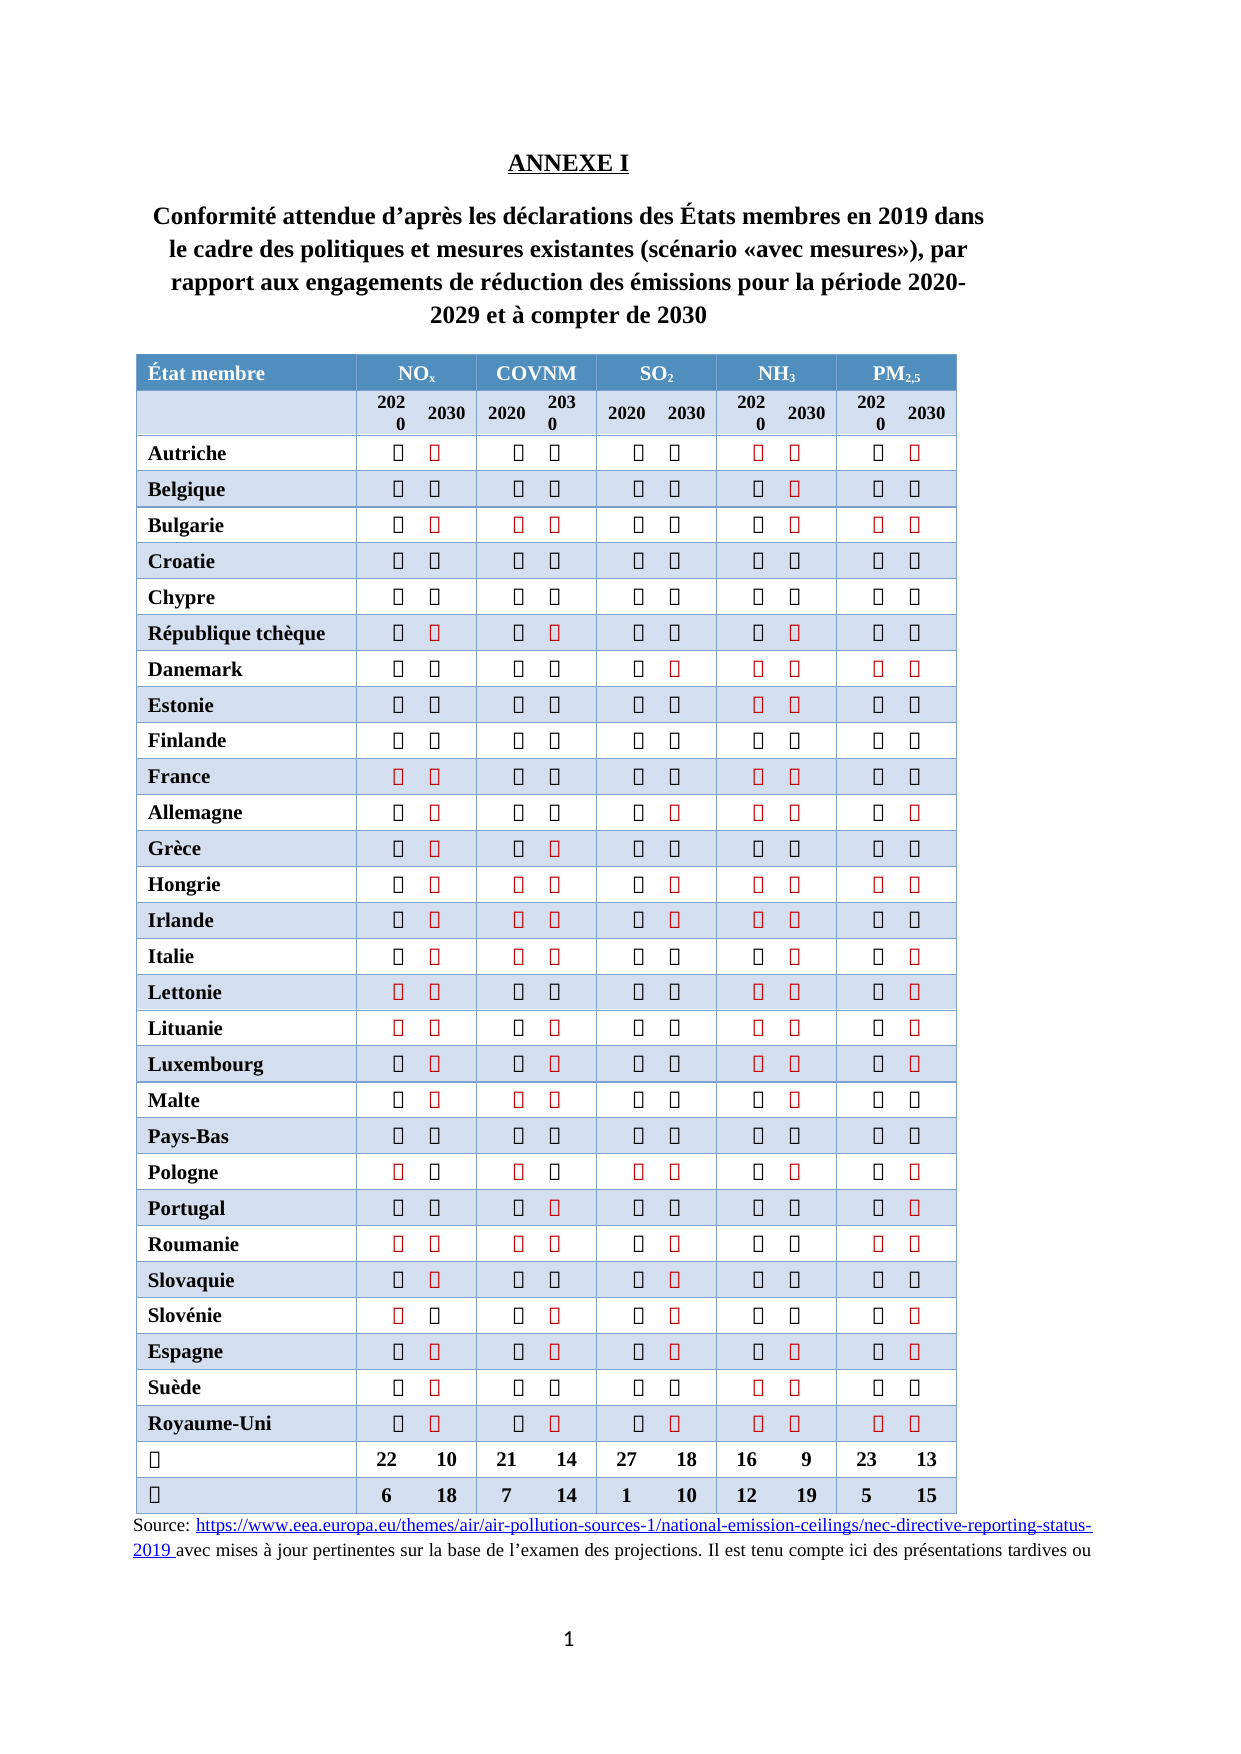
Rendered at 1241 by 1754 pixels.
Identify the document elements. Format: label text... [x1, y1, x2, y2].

table_cell  [656, 579, 716, 614]
table_cell Lituanie [137, 1011, 356, 1045]
table_cell  [776, 1154, 836, 1189]
table_cell  [536, 687, 596, 722]
table_cell 14 [536, 1478, 596, 1513]
table_cell 10 [416, 1442, 476, 1477]
table_cell  [536, 975, 596, 1009]
table_cell  [357, 1118, 416, 1153]
table_cell  [416, 651, 476, 686]
table_cell  [656, 1154, 716, 1189]
table_cell  [837, 1334, 896, 1369]
table_cell  [416, 1011, 476, 1045]
table_cell  [776, 543, 836, 578]
table_cell  [896, 1118, 956, 1153]
table_header SO2 [597, 355, 716, 390]
table_cell  [717, 436, 776, 470]
table_cell  [477, 723, 536, 758]
table_cell  [896, 471, 956, 506]
table_cell  [416, 795, 476, 830]
table_cell  [477, 1406, 536, 1441]
table_cell 12 [717, 1478, 776, 1513]
table_cell Danemark [137, 651, 356, 686]
table_cell  [477, 975, 536, 1009]
table_cell  [896, 508, 956, 542]
table_cell  [837, 1118, 896, 1153]
table_cell  [717, 1046, 776, 1081]
table_cell  [656, 508, 716, 542]
table_cell  [837, 579, 896, 614]
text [133, 1514, 1093, 1560]
table_cell  [896, 543, 956, 578]
table_cell 27 [597, 1442, 656, 1477]
table_header COVNM [477, 355, 596, 390]
table_cell  [717, 1154, 776, 1189]
table_cell  [656, 543, 716, 578]
table_cell Espagne [137, 1334, 356, 1369]
table_cell  [477, 903, 536, 938]
table_cell 2030 [416, 391, 476, 434]
table_cell  [837, 1226, 896, 1261]
table_cell  [416, 615, 476, 650]
table_cell  [776, 903, 836, 938]
table_cell France [137, 759, 356, 794]
table_cell 13 [896, 1442, 956, 1477]
table_cell  [656, 651, 716, 686]
table_cell  [656, 759, 716, 794]
table_cell  [776, 1226, 836, 1261]
table_cell  [416, 903, 476, 938]
table_cell  [597, 795, 656, 830]
table_cell  [837, 795, 896, 830]
table_cell Belgique [137, 471, 356, 506]
table_cell  [776, 1334, 836, 1369]
table_cell  [357, 903, 416, 938]
table_cell  [656, 1262, 716, 1297]
table_cell  [656, 1370, 716, 1405]
table_cell  [717, 687, 776, 722]
table_cell  [416, 1406, 476, 1441]
table_cell  [656, 1046, 716, 1081]
table_cell  [837, 1298, 896, 1333]
table_cell  [416, 939, 476, 973]
table_cell 14 [536, 1442, 596, 1477]
table_cell  [477, 795, 536, 830]
table_cell  [477, 939, 536, 973]
table_cell  [776, 687, 836, 722]
table_cell  [536, 1298, 596, 1333]
table_cell 18 [656, 1442, 716, 1477]
table_cell  [717, 1083, 776, 1117]
table_cell Royaume-Uni [137, 1406, 356, 1441]
table_cell 2020 [837, 391, 896, 434]
table_cell  [477, 1298, 536, 1333]
table_cell  [597, 1226, 656, 1261]
text Conformité attendue d’après les déclarations des États membres en 2019 dans le cadre des politiques et mesures existantes (scénario «avec mesures»), par rapport aux engagements de réduction des émissions pour la période 2020-2029 et à compter de 2030 [148, 201, 989, 329]
table_cell  [477, 1154, 536, 1189]
table_cell  [896, 1154, 956, 1189]
table_cell  [717, 795, 776, 830]
table_cell  [656, 1226, 716, 1261]
table_cell  [357, 1226, 416, 1261]
table_cell  [837, 759, 896, 794]
table_cell 19 [776, 1478, 836, 1513]
table_cell Lettonie [137, 975, 356, 1009]
table_cell  [597, 759, 656, 794]
table_cell Slovénie [137, 1298, 356, 1333]
table_cell  [656, 831, 716, 866]
table_cell  [656, 795, 716, 830]
table_cell  [837, 1190, 896, 1225]
table_cell  [597, 1406, 656, 1441]
table_cell  [477, 759, 536, 794]
table_cell  [717, 1370, 776, 1405]
table_cell  [837, 831, 896, 866]
table_cell  [656, 903, 716, 938]
table_cell  [536, 1334, 596, 1369]
table_cell  [776, 975, 836, 1009]
table_cell  [717, 975, 776, 1009]
table_cell  [536, 1154, 596, 1189]
table_cell  [536, 795, 596, 830]
table_cell  [837, 651, 896, 686]
table_cell  [357, 831, 416, 866]
text ANNEXE I [148, 148, 989, 176]
table_cell Portugal [137, 1190, 356, 1225]
table_cell  [416, 471, 476, 506]
table_cell  [597, 831, 656, 866]
table_cell  [717, 723, 776, 758]
table_cell  [536, 579, 596, 614]
table_cell  [597, 975, 656, 1009]
table_cell  [776, 1083, 836, 1117]
table_cell  [416, 579, 476, 614]
table_cell  [416, 543, 476, 578]
table_cell  [717, 1190, 776, 1225]
table_cell  [536, 543, 596, 578]
table_cell  [776, 471, 836, 506]
table_cell  [837, 436, 896, 470]
table_cell  [656, 867, 716, 902]
table_cell  [717, 543, 776, 578]
table_cell  [477, 1334, 536, 1369]
table_cell  [717, 1118, 776, 1153]
table_cell  [896, 903, 956, 938]
table_cell  [477, 1046, 536, 1081]
table_cell  [896, 615, 956, 650]
table_cell  [536, 1046, 596, 1081]
table_cell  [357, 975, 416, 1009]
table_cell  [656, 1334, 716, 1369]
table_cell  [896, 1046, 956, 1081]
table_cell  [597, 615, 656, 650]
table_cell 2020 [477, 391, 536, 434]
table_cell  [896, 867, 956, 902]
table_cell  [837, 1262, 896, 1297]
table_cell  [597, 1011, 656, 1045]
table_cell  [416, 831, 476, 866]
table_cell  [416, 1370, 476, 1405]
table_cell  [477, 831, 536, 866]
table_cell Finlande [137, 723, 356, 758]
table_cell  [776, 508, 836, 542]
table_cell Grèce [137, 831, 356, 866]
table_cell  [896, 831, 956, 866]
table_cell  [416, 436, 476, 470]
table_cell  [717, 939, 776, 973]
table_cell  [477, 471, 536, 506]
table_cell  [536, 1118, 596, 1153]
table_cell  [837, 1083, 896, 1117]
table_cell  [357, 1190, 416, 1225]
table_cell  [837, 543, 896, 578]
table_cell  [776, 795, 836, 830]
table_cell  [837, 687, 896, 722]
table_cell  [837, 1046, 896, 1081]
table_cell  [597, 1154, 656, 1189]
table_cell  [477, 1118, 536, 1153]
table_cell  [536, 1011, 596, 1045]
table_cell  [656, 436, 716, 470]
table_cell  [896, 1334, 956, 1369]
table_cell  [656, 1118, 716, 1153]
table_cell  [717, 579, 776, 614]
table_cell  [717, 1262, 776, 1297]
table_cell  [536, 867, 596, 902]
table_cell  [776, 723, 836, 758]
table_cell  [776, 1262, 836, 1297]
table_cell  [536, 508, 596, 542]
table_cell  [477, 1083, 536, 1117]
table_cell 22 [357, 1442, 416, 1477]
table_cell  [717, 1011, 776, 1045]
table_cell  [357, 1370, 416, 1405]
table_cell  [717, 759, 776, 794]
table_cell 2030 [656, 391, 716, 434]
table_cell  [416, 1118, 476, 1153]
table_cell  [536, 723, 596, 758]
table_cell  [597, 1334, 656, 1369]
table_cell  [477, 1370, 536, 1405]
table_cell Pays-Bas [137, 1118, 356, 1153]
table_cell  [357, 579, 416, 614]
table_cell  [656, 975, 716, 1009]
table_cell  [896, 795, 956, 830]
table_cell  [896, 687, 956, 722]
table_cell  [536, 651, 596, 686]
table_cell  [656, 471, 716, 506]
table_cell  [477, 543, 536, 578]
table_cell  [357, 1334, 416, 1369]
table_cell Luxembourg [137, 1046, 356, 1081]
table_cell  [656, 615, 716, 650]
table_cell  [477, 1011, 536, 1045]
table_cell  [416, 975, 476, 1009]
table_cell  [536, 615, 596, 650]
table_cell  [357, 471, 416, 506]
table_cell 1 [597, 1478, 656, 1513]
table_cell  [357, 939, 416, 973]
table_cell  [776, 1406, 836, 1441]
table_cell  [536, 471, 596, 506]
table_cell République tchèque [137, 615, 356, 650]
table_cell  [477, 1190, 536, 1225]
table_cell  [837, 1011, 896, 1045]
table_cell  [776, 579, 836, 614]
table_cell  [776, 1298, 836, 1333]
table_cell  [837, 939, 896, 973]
table_cell Allemagne [137, 795, 356, 830]
table_cell Suède [137, 1370, 356, 1405]
table_cell  [137, 1442, 356, 1477]
table_cell 2030 [536, 391, 596, 434]
table_cell  [837, 1406, 896, 1441]
table_cell  [536, 1190, 596, 1225]
table_cell Malte [137, 1083, 356, 1117]
table_cell  [656, 939, 716, 973]
table_cell  [597, 1262, 656, 1297]
table_cell  [416, 508, 476, 542]
table_cell  [656, 1298, 716, 1333]
table_cell  [357, 436, 416, 470]
table_cell  [597, 1083, 656, 1117]
table_cell  [536, 1226, 596, 1261]
table_cell  [597, 867, 656, 902]
table_cell  [416, 1083, 476, 1117]
table_cell  [416, 867, 476, 902]
table_cell  [357, 867, 416, 902]
table_cell  [776, 831, 836, 866]
table_cell  [357, 543, 416, 578]
table_cell  [837, 1154, 896, 1189]
table_cell  [776, 1190, 836, 1225]
table_cell 2020 [597, 391, 656, 434]
table_header NOx [357, 355, 476, 390]
table_cell  [717, 1334, 776, 1369]
table_cell  [896, 1083, 956, 1117]
table_cell  [477, 1262, 536, 1297]
table_cell 2020 [717, 391, 776, 434]
table_cell Italie [137, 939, 356, 973]
table_cell Croatie [137, 543, 356, 578]
table_cell  [357, 1406, 416, 1441]
table_cell  [776, 1370, 836, 1405]
table_cell  [776, 651, 836, 686]
table_cell 15 [896, 1478, 956, 1513]
table_cell  [597, 1298, 656, 1333]
table_cell  [416, 1046, 476, 1081]
table_header PM2,5 [837, 355, 956, 390]
table_cell  [357, 1011, 416, 1045]
table_cell  [717, 471, 776, 506]
table_cell  [896, 651, 956, 686]
table_cell  [656, 1083, 716, 1117]
table_cell  [896, 1262, 956, 1297]
table_cell 21 [477, 1442, 536, 1477]
table_cell  [896, 723, 956, 758]
table_cell  [656, 723, 716, 758]
table_cell Bulgarie [137, 508, 356, 542]
table_cell  [357, 759, 416, 794]
table_cell  [357, 1154, 416, 1189]
table_cell  [896, 1406, 956, 1441]
table_cell 7 [477, 1478, 536, 1513]
table_cell  [776, 939, 836, 973]
table_cell Chypre [137, 579, 356, 614]
table_cell  [137, 1478, 356, 1513]
table_cell  [477, 867, 536, 902]
table_cell Autriche [137, 436, 356, 470]
table_cell  [357, 1298, 416, 1333]
table_cell 16 [717, 1442, 776, 1477]
table_cell  [477, 687, 536, 722]
table_cell Slovaquie [137, 1262, 356, 1297]
table_cell 23 [837, 1442, 896, 1477]
table_cell  [536, 903, 596, 938]
table_cell  [896, 975, 956, 1009]
table_cell  [837, 867, 896, 902]
table_cell  [717, 1406, 776, 1441]
table_cell 18 [416, 1478, 476, 1513]
table_cell  [597, 1190, 656, 1225]
table_cell  [357, 1046, 416, 1081]
table_cell  [837, 903, 896, 938]
table_cell  [416, 1334, 476, 1369]
table_cell  [536, 1406, 596, 1441]
table_cell 2030 [896, 391, 956, 434]
table_cell  [896, 579, 956, 614]
table_header NH3 [717, 355, 836, 390]
table_cell  [416, 1154, 476, 1189]
table_cell 10 [656, 1478, 716, 1513]
table_cell  [416, 687, 476, 722]
table_cell  [357, 795, 416, 830]
table_cell  [357, 615, 416, 650]
table_cell  [896, 939, 956, 973]
table_cell  [416, 1190, 476, 1225]
table_cell  [477, 651, 536, 686]
table_cell  [837, 975, 896, 1009]
table_cell  [597, 687, 656, 722]
table_cell  [776, 759, 836, 794]
table_cell  [477, 579, 536, 614]
table_cell  [776, 1046, 836, 1081]
table_cell  [717, 1298, 776, 1333]
table_cell  [896, 1190, 956, 1225]
table_cell  [477, 1226, 536, 1261]
table_cell 2020 [357, 391, 416, 434]
table_cell  [837, 723, 896, 758]
table_cell 5 [837, 1478, 896, 1513]
table_cell  [776, 867, 836, 902]
table_header État membre [137, 354, 356, 390]
table_cell  [896, 1011, 956, 1045]
table_cell  [536, 1262, 596, 1297]
table_cell  [536, 1083, 596, 1117]
table_cell  [776, 1118, 836, 1153]
table_cell  [717, 1226, 776, 1261]
table_cell  [896, 436, 956, 470]
table_cell  [597, 651, 656, 686]
table_cell  [656, 687, 716, 722]
table_cell  [656, 1406, 716, 1441]
table_cell [137, 391, 356, 434]
table_cell  [597, 471, 656, 506]
table_cell  [656, 1011, 716, 1045]
table_cell  [477, 508, 536, 542]
table_cell  [837, 508, 896, 542]
table_cell  [357, 508, 416, 542]
table_cell 6 [357, 1478, 416, 1513]
table_cell  [597, 436, 656, 470]
table_cell  [477, 436, 536, 470]
table_cell  [536, 436, 596, 470]
table_cell  [597, 579, 656, 614]
table_cell  [597, 939, 656, 973]
table_cell  [837, 471, 896, 506]
table_cell 9 [776, 1442, 836, 1477]
table_cell  [597, 723, 656, 758]
table_cell Hongrie [137, 867, 356, 902]
table_cell  [717, 651, 776, 686]
table_cell  [536, 831, 596, 866]
table_cell  [416, 1298, 476, 1333]
table_cell 2030 [776, 391, 836, 434]
table_cell  [896, 1370, 956, 1405]
table_cell  [416, 759, 476, 794]
table_cell  [357, 651, 416, 686]
table_cell  [477, 615, 536, 650]
table_cell  [717, 615, 776, 650]
table_cell  [597, 1370, 656, 1405]
table_cell  [536, 759, 596, 794]
table_cell  [776, 615, 836, 650]
table_cell  [357, 1083, 416, 1117]
table_cell Estonie [137, 687, 356, 722]
table_cell  [416, 1262, 476, 1297]
table_cell  [597, 508, 656, 542]
table_cell  [656, 1190, 716, 1225]
table_cell  [357, 723, 416, 758]
table_cell  [837, 1370, 896, 1405]
table_cell  [357, 1262, 416, 1297]
table_cell  [896, 759, 956, 794]
table_cell  [717, 831, 776, 866]
table_cell Pologne [137, 1154, 356, 1189]
table_cell Roumanie [137, 1226, 356, 1261]
table_cell  [837, 615, 896, 650]
table_cell  [896, 1298, 956, 1333]
table_cell  [717, 903, 776, 938]
table_cell  [536, 1370, 596, 1405]
table_cell  [357, 687, 416, 722]
table_cell  [416, 1226, 476, 1261]
table_cell  [597, 543, 656, 578]
table_cell  [896, 1226, 956, 1261]
table_cell Irlande [137, 903, 356, 938]
table_cell  [597, 903, 656, 938]
table_cell  [776, 1011, 836, 1045]
table_cell  [597, 1046, 656, 1081]
table_cell  [776, 436, 836, 470]
table_cell  [597, 1118, 656, 1153]
table_cell  [416, 723, 476, 758]
table_cell  [717, 867, 776, 902]
table_cell  [536, 939, 596, 973]
table_cell  [717, 508, 776, 542]
